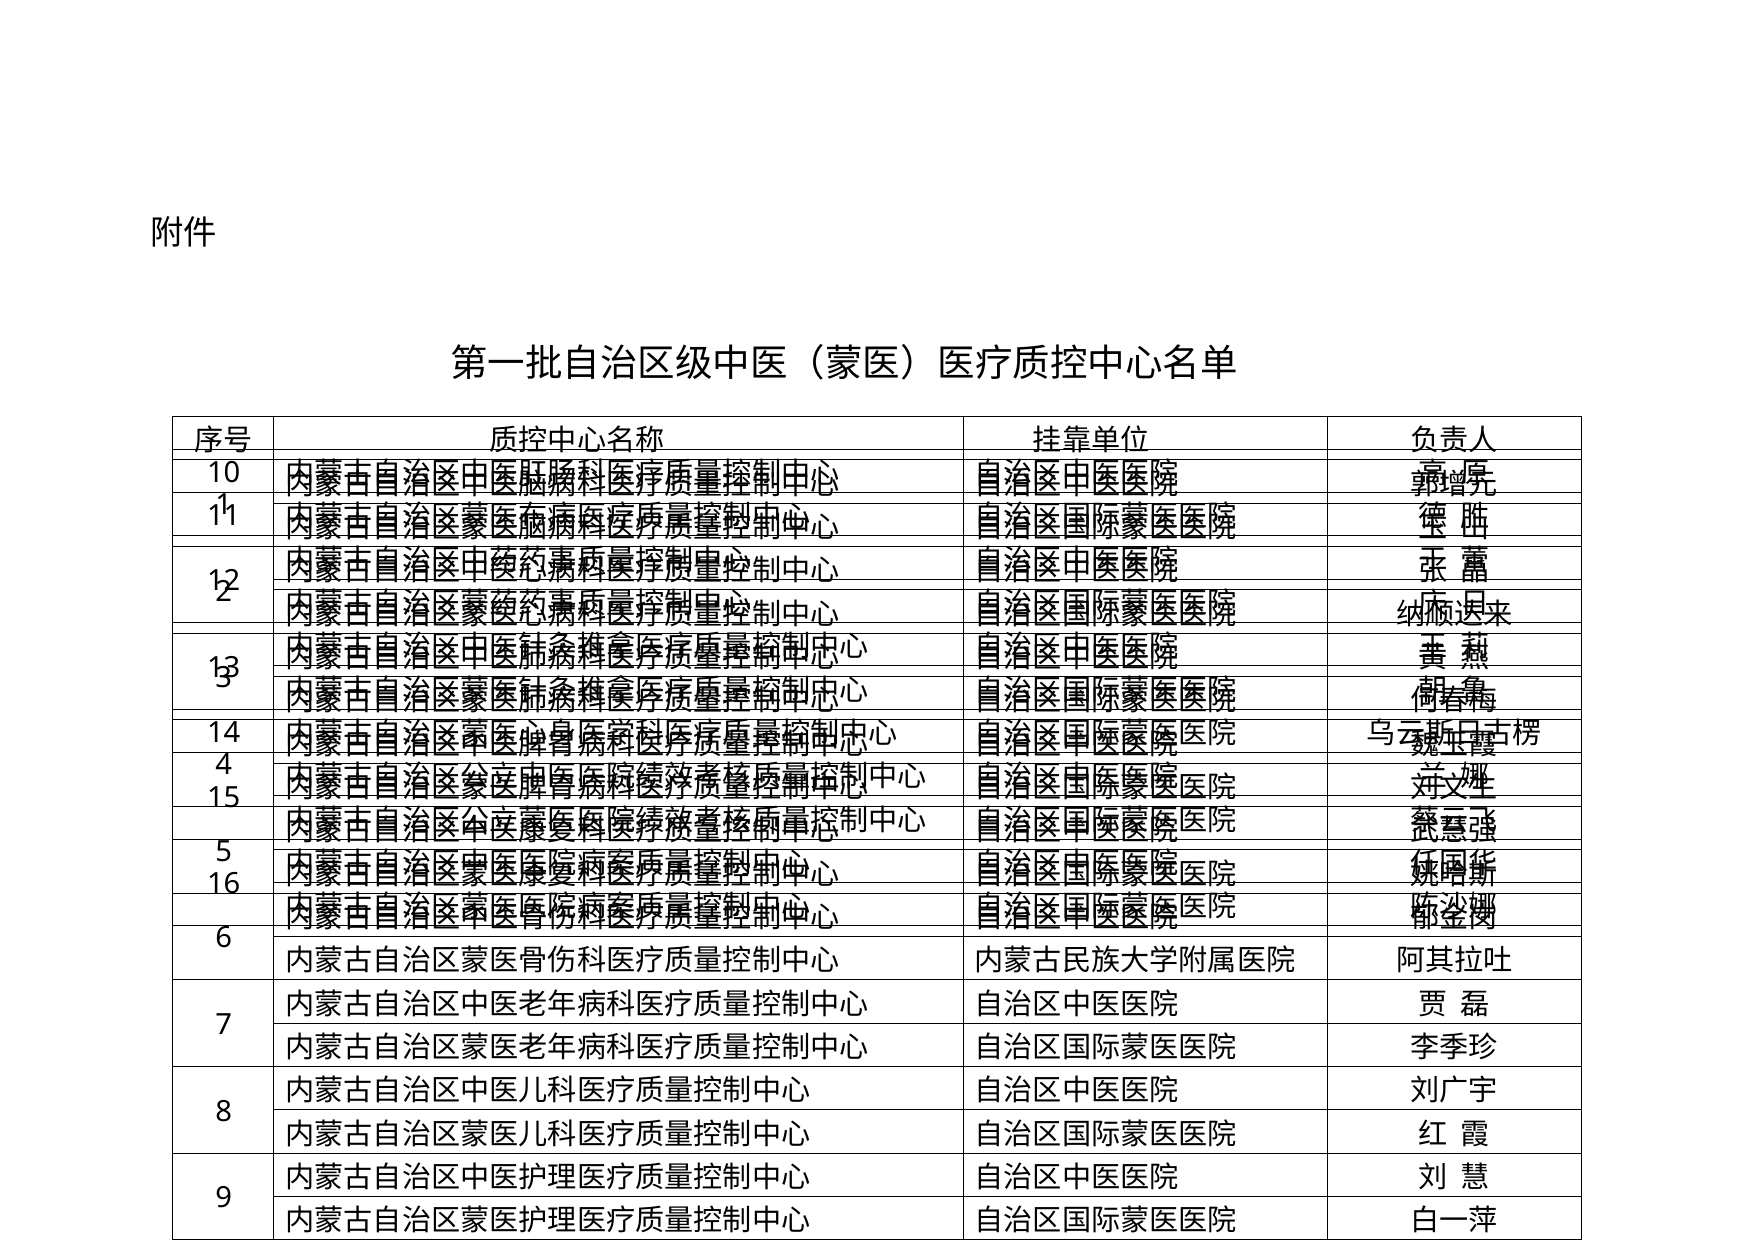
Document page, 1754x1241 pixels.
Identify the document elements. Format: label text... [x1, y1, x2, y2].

table_cell 内蒙古自治区中医儿科医疗质量控制中心 [274, 1067, 963, 1109]
table_header 自治区中医医院 [964, 450, 1327, 492]
table_cell 内蒙古自治区蒙医老年病科医疗质量控制中心 [274, 1024, 963, 1066]
table_cell 于 蕾 [1328, 536, 1581, 579]
table_cell 李季珍 [1328, 1024, 1581, 1066]
table_cell 13 [173, 623, 273, 709]
table_cell 内蒙古自治区中药药事质量控制中心 [274, 536, 963, 579]
table_cell 德 胜 [1328, 493, 1581, 535]
table_cell 7 [173, 980, 273, 1066]
table_cell 白一萍 [1328, 1197, 1581, 1239]
table_cell 内蒙古自治区蒙医护理医疗质量控制中心 [274, 1197, 963, 1239]
table_cell 内蒙古自治区中医护理医疗质量控制中心 [274, 1154, 963, 1196]
table_cell 刘广宇 [1328, 1067, 1581, 1109]
table_header 高 原 [1328, 450, 1581, 492]
table_cell 6 [173, 926, 273, 979]
table_cell 内蒙古自治区蒙医针灸推拿医疗质量控制中心 [274, 666, 963, 709]
table_cell 自治区国际蒙医医院 [964, 1110, 1327, 1152]
table_cell 自治区国际蒙医医院 [964, 666, 1327, 709]
table_cell 内蒙古自治区蒙医医院病案质量控制中心 [274, 883, 963, 925]
table_cell 内蒙古自治区中医医院病案质量控制中心 [274, 840, 963, 882]
table_header 负责人 [1328, 417, 1581, 449]
table_cell 内蒙古自治区蒙医骨伤科医疗质量控制中心 [274, 937, 963, 979]
table_header 10 [173, 450, 273, 492]
table_cell 8 [173, 1067, 273, 1152]
table_cell 自治区中医医院 [964, 623, 1327, 665]
table_cell 庆 日 [1328, 580, 1581, 622]
table_cell 内蒙古自治区蒙药药事质量控制中心 [274, 580, 963, 622]
table_cell 自治区国际蒙医医院 [964, 796, 1327, 839]
table_cell 内蒙古自治区公立中医医院绩效考核质量控制中心 [274, 753, 963, 795]
table_cell 内蒙古民族大学附属医院 [964, 937, 1327, 979]
table_cell 自治区中医医院 [964, 1067, 1327, 1109]
table_header 内蒙古自治区中医肛肠科医疗质量控制中心 [274, 450, 963, 492]
table_cell 12 [173, 536, 273, 622]
table_cell 贾 磊 [1328, 980, 1581, 1022]
table_cell 自治区国际蒙医医院 [964, 883, 1327, 925]
table_cell 内蒙古自治区蒙医布病医疗质量控制中心 [274, 493, 963, 535]
table_header 序号 [173, 417, 273, 449]
table_header 质控中心名称 [274, 417, 963, 449]
table_cell 自治区国际蒙医医院 [964, 1197, 1327, 1239]
table_cell 16 [173, 840, 273, 925]
table_cell 陈沙娜 [1328, 883, 1581, 925]
table_cell 自治区中医医院 [964, 980, 1327, 1022]
table_cell 内蒙古自治区蒙医心身医学科医疗质量控制中心 [274, 710, 963, 752]
table_cell 内蒙古自治区公立蒙医医院绩效考核质量控制中心 [274, 796, 963, 839]
text 附件 [150, 198, 1604, 263]
table_cell 自治区国际蒙医医院 [964, 493, 1327, 535]
table_cell 乌云斯日古楞 [1328, 710, 1581, 752]
text 第一批自治区级中医（蒙医）医疗质控中心名单 [150, 328, 1604, 393]
table_cell 15 [173, 753, 273, 839]
table_cell 自治区中医医院 [964, 536, 1327, 579]
table_cell 自治区国际蒙医医院 [964, 580, 1327, 622]
table_cell 阿其拉吐 [1328, 937, 1581, 979]
table_cell 9 [173, 1154, 273, 1239]
table_cell 朝 鲁 [1328, 666, 1581, 709]
table_cell 兰 娜 [1328, 753, 1581, 795]
table_cell 王 莉 [1328, 623, 1581, 665]
table_cell 内蒙古自治区蒙医儿科医疗质量控制中心 [274, 1110, 963, 1152]
table_cell 自治区中医医院 [964, 840, 1327, 882]
table_header 挂靠单位 [964, 417, 1327, 449]
table_cell 任国华 [1328, 840, 1581, 882]
table_cell 14 [173, 710, 273, 752]
table_cell 自治区中医医院 [964, 1154, 1327, 1196]
table_cell 红 霞 [1328, 1110, 1581, 1152]
table_cell 刘 慧 [1328, 1154, 1581, 1196]
table_cell 11 [173, 493, 273, 535]
table_cell 内蒙古自治区中医老年病科医疗质量控制中心 [274, 980, 963, 1022]
table_cell 蔡云飞 [1328, 796, 1581, 839]
table_cell 自治区国际蒙医医院 [964, 710, 1327, 752]
table_cell 自治区中医医院 [964, 753, 1327, 795]
table_cell 自治区国际蒙医医院 [964, 1024, 1327, 1066]
table_cell 内蒙古自治区中医针灸推拿医疗质量控制中心 [274, 623, 963, 665]
